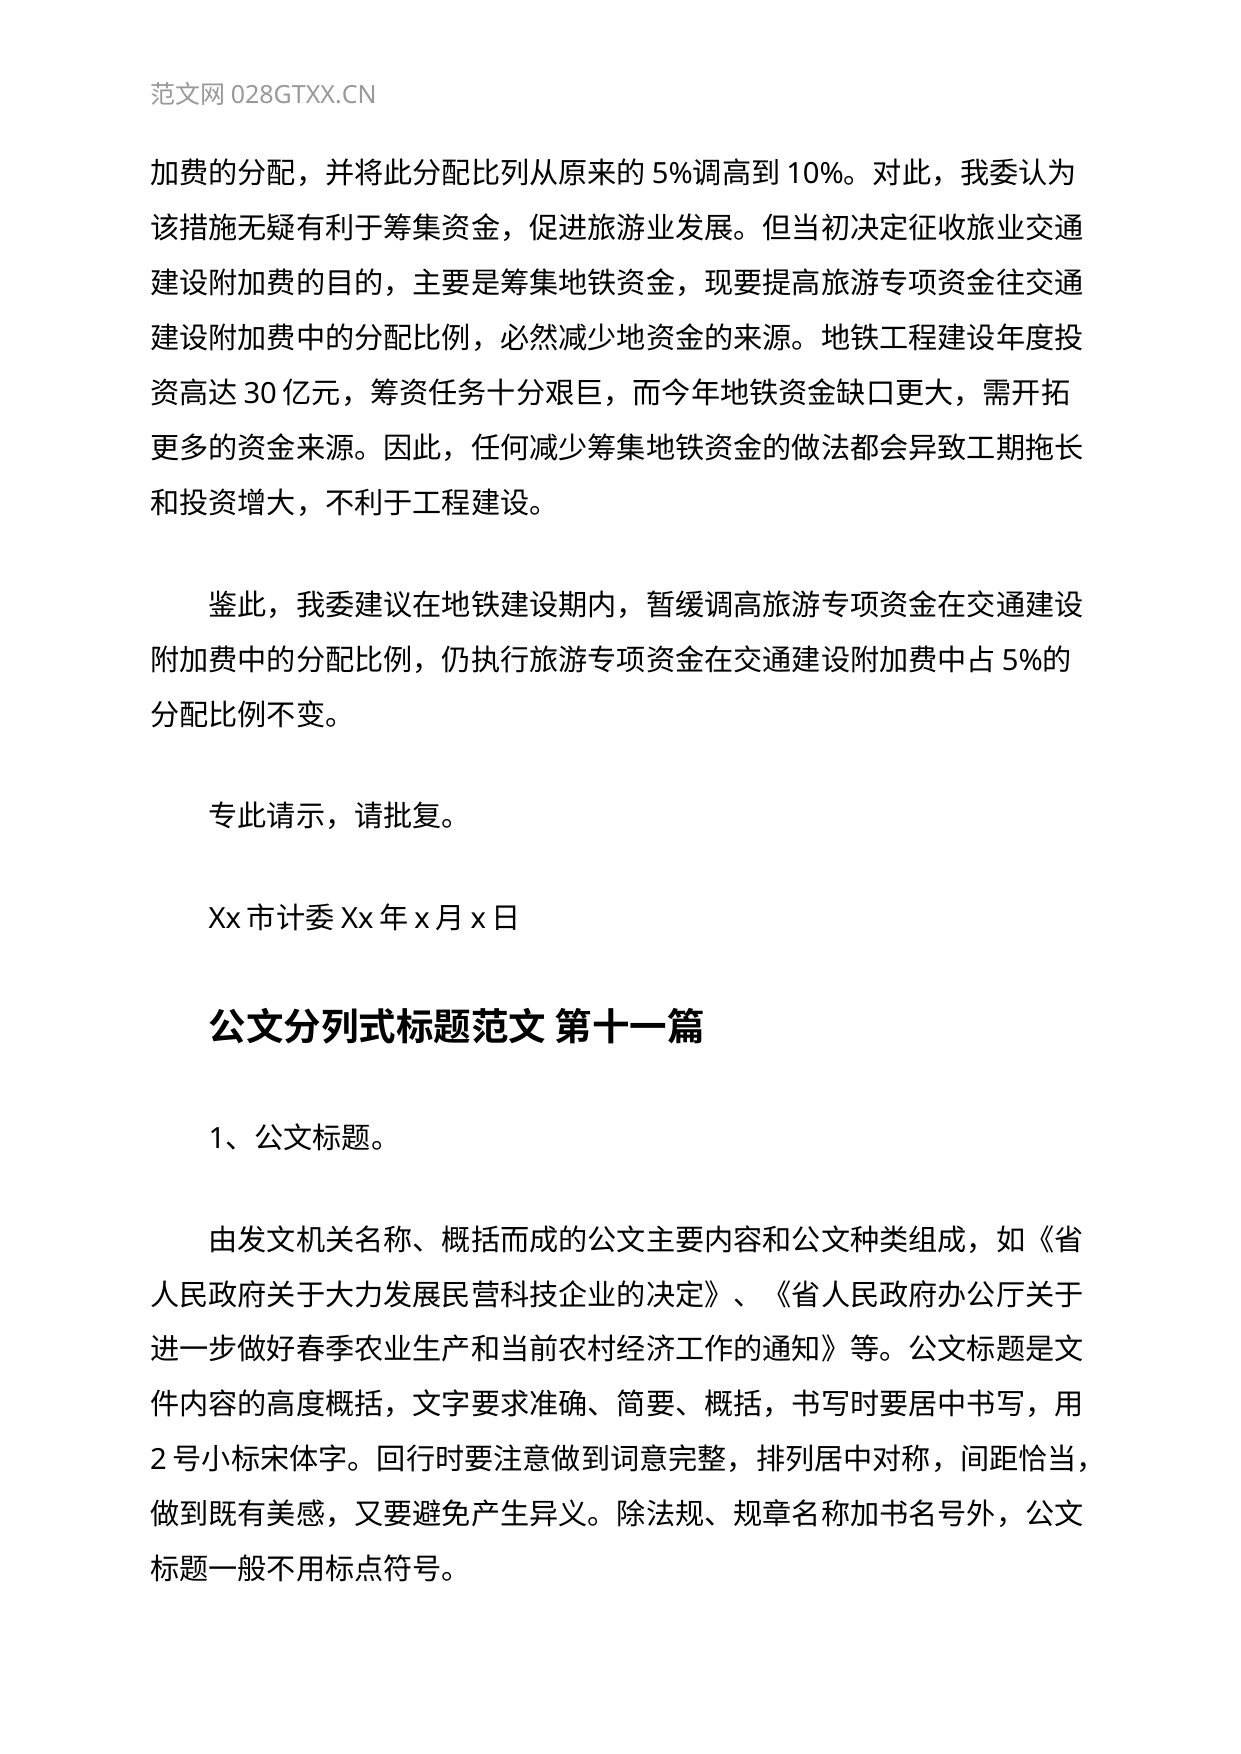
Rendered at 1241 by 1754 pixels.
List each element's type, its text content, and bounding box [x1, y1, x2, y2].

text 鉴此，我委建议在地铁建设期内，暂缓调高旅游专项资金在交通建设附加费中的分配比例，仍执行旅游专项资金在交通建设附加费中占5%的分配比例不变。 [150, 581, 1090, 733]
text 1、公文标题。 [150, 1114, 1090, 1157]
text 专此请示，请批复。 [150, 793, 1090, 835]
text 公文分列式标题范文 第十一篇 [150, 997, 1090, 1051]
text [150, 150, 1090, 522]
text Xx市计委 Xx年x月x日 [150, 895, 1090, 937]
text 由发文机关名称、概括而成的公文主要内容和公文种类组成，如《省人民政府关于大力发展民营科技企业的决定》、《省人民政府办公厅关于进一步做好春季农业生产和当前农村经济工作的通知》等。公文标题是文件内容的高度概括，文字要求准确、简要、概括，书写时要居中书写，用2号小标宋体字。回行时要注意做到词意完整，排列居中对称，间距恰当，做到既有美感，又要避免产生异义。除法规、规章名称加书名号外，公文标题一般不用标点符号。 [150, 1216, 1090, 1588]
